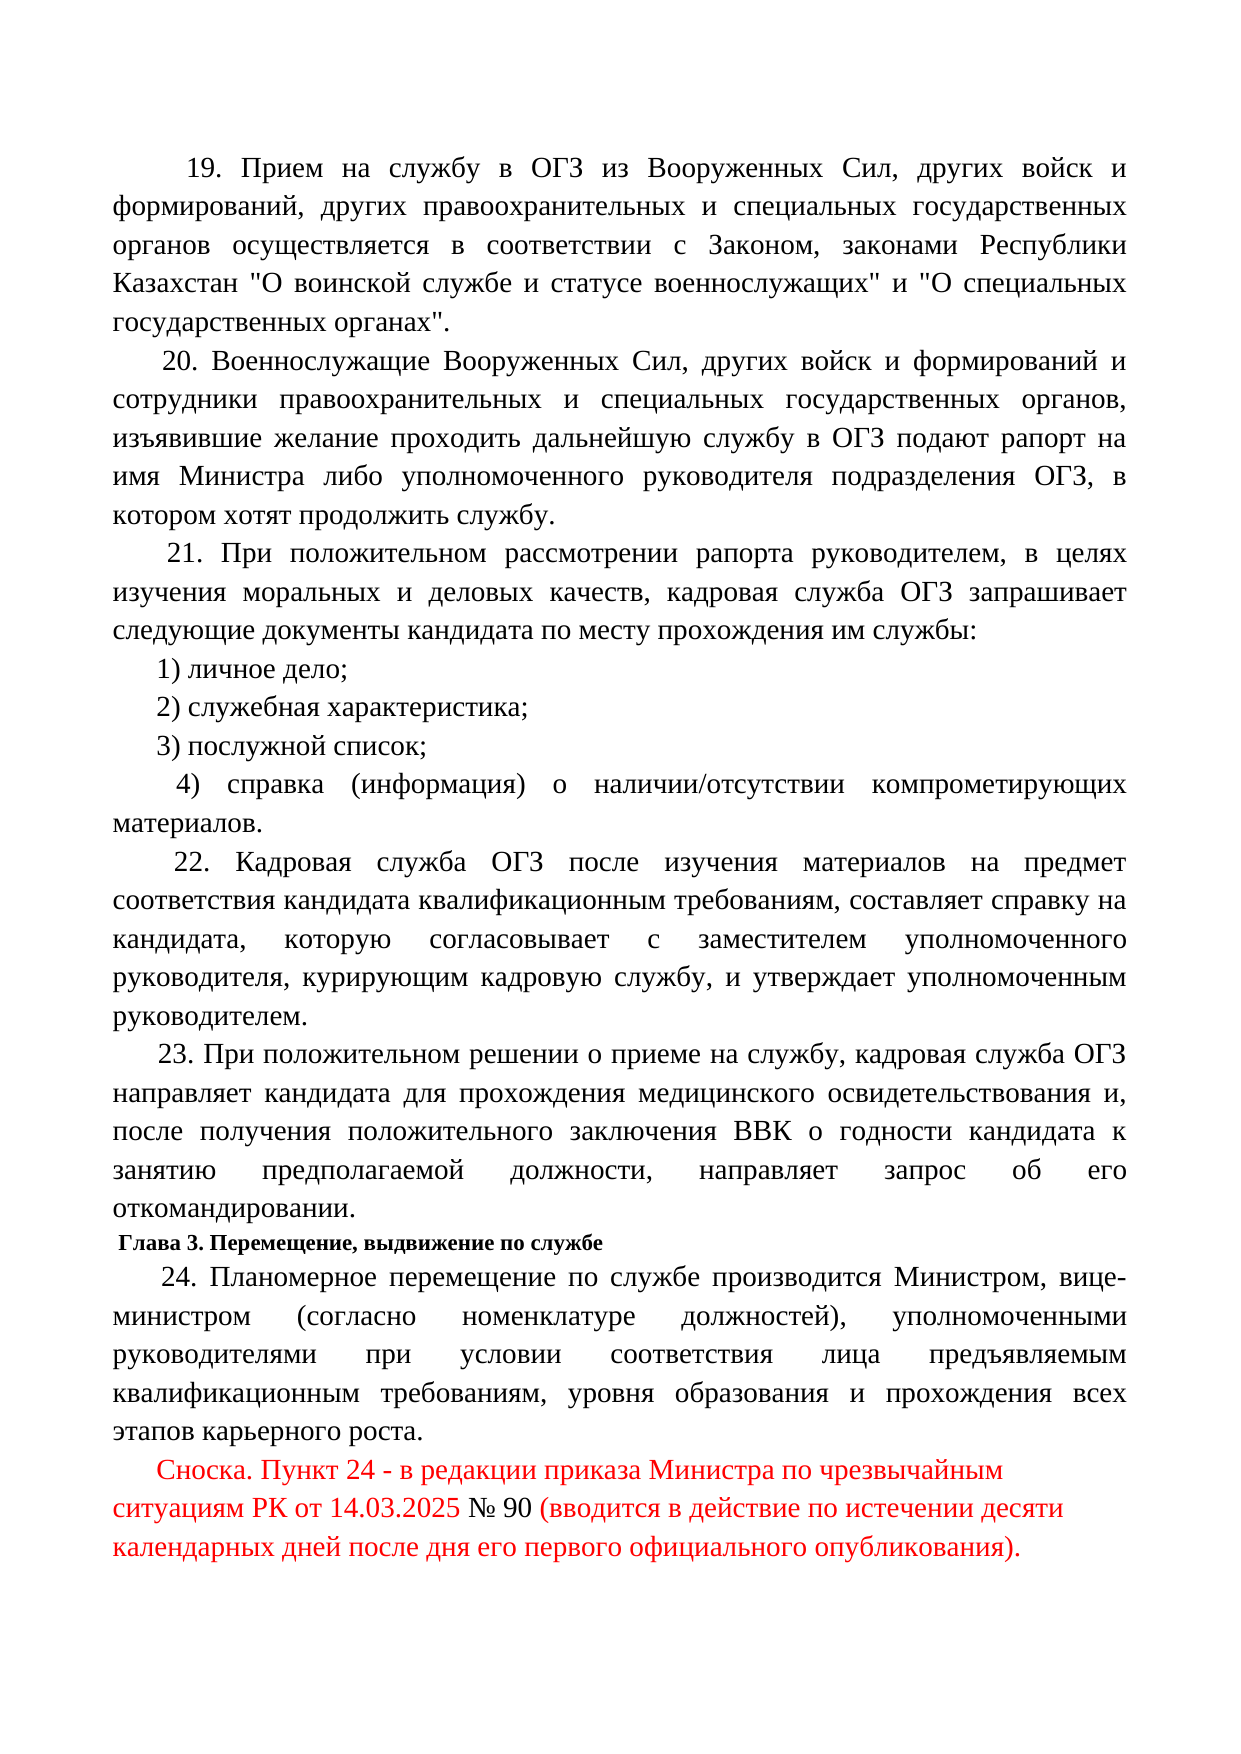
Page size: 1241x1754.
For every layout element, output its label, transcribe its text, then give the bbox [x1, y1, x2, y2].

text Сноска. Пункт 24 - в редакции приказа Министра по чрезвычайным ситуациям РК от 14.03.2025 № 90 (вводится в действие по истечении десяти календарных дней после дня его первого официального опубликования). [112, 1452, 1128, 1593]
text 21. При положительном рассмотрении рапорта руководителем, в целях изучения моральных и деловых качеств, кадровая служба ОГЗ запрашивает следующие документы кандидата по месту прохождения им службы: [112, 535, 1128, 646]
text 22. Кадровая служба ОГЗ после изучения материалов на предмет соответствия кандидата квалификационным требованиям, составляет справку на кандидата, которую согласовывает с заместителем уполномоченного руководителя, курирующим кадровую службу, и утверждает уполномоченным руководителем. [112, 844, 1128, 1031]
text 24. Планомерное перемещение по службе производится Министром, вице-министром (согласно номенклатуре должностей), уполномоченными руководителями при условии соответствия лица предъявляемым квалификационным требованиям, уровня образования и прохождения всех этапов карьерного роста. [112, 1259, 1128, 1447]
text 1) личное дело; [112, 651, 1128, 684]
text 19. Прием на службу в ОГЗ из Вооруженных Сил, других войск и формирований, других правоохранительных и специальных государственных органов осуществляется в соответствии с Законом, законами Республики Казахстан "О воинской службе и статусе военнослужащих" и "О специальных государственных органах". [112, 150, 1128, 338]
text Глава 3. Перемещение, выдвижение по службе [112, 1229, 1128, 1256]
text 23. При положительном решении о приеме на службу, кадровая служба ОГЗ направляет кандидата для прохождения медицинского освидетельствования и, после получения положительного заключения ВВК о годности кандидата к занятию предполагаемой должности, направляет запрос об его откомандировании. [112, 1036, 1128, 1224]
text 4) справка (информация) о наличии/отсутствии компрометирующих материалов. [112, 767, 1128, 839]
text 2) служебная характеристика; [112, 689, 1128, 723]
text 3) послужной список; [112, 728, 1128, 762]
text 20. Военнослужащие Вооруженных Сил, других войск и формирований и сотрудники правоохранительных и специальных государственных органов, изъявившие желание проходить дальнейшую службу в ОГЗ подают рапорт на имя Министра либо уполномоченного руководителя подразделения ОГЗ, в котором хотят продолжить службу. [112, 343, 1128, 530]
